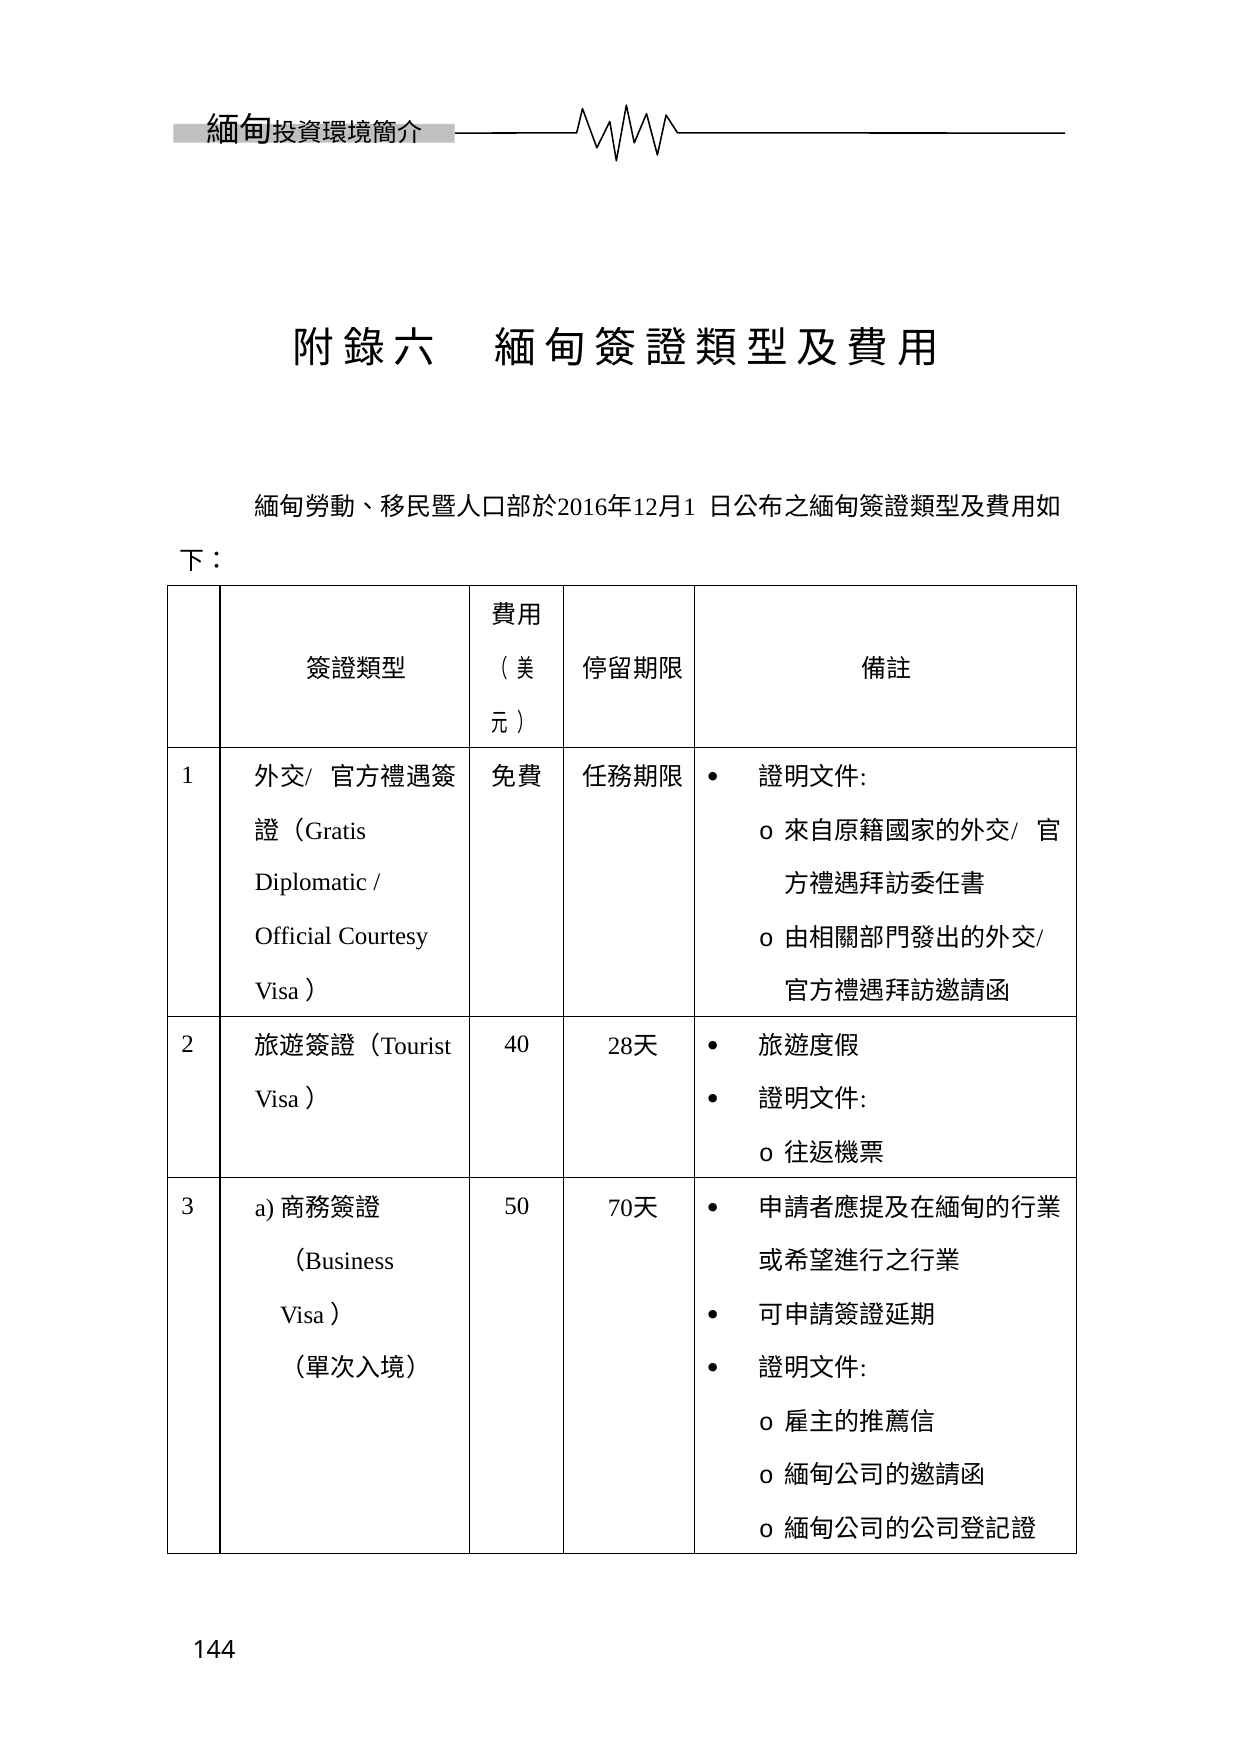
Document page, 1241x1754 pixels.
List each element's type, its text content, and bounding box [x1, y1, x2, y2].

text 緬甸勞動、移民暨人口部於2016年12月1日公布之緬甸簽證類型及費用如下： [179, 478, 1061, 585]
table_header [168, 586, 219, 747]
table_cell 70天 [564, 1178, 694, 1553]
text 附錄六 緬甸簽證類型及費用 [179, 291, 1061, 398]
table_header 停留期限 [564, 586, 694, 747]
table_cell 40 [470, 1017, 563, 1177]
table_header 費用（美元） [470, 586, 563, 747]
table_cell 商務簽證（Business Visa） （單次入境） [221, 1178, 469, 1553]
table_cell 旅遊簽證（Tourist Visa） [221, 1017, 469, 1177]
table_cell 3 [168, 1178, 219, 1553]
table_cell 證明文件: 來自原籍國家的外交/官方禮遇拜訪委任書 由相關部門發出的外交/官方禮遇拜訪邀請函 [695, 748, 1076, 1016]
table_cell 28天 [564, 1017, 694, 1177]
table_cell 外交/官方禮遇簽證（Gratis Diplomatic / Official Courtesy Visa） [221, 748, 469, 1016]
table_cell 免費 [470, 748, 563, 1016]
table_header 備註 [695, 586, 1076, 747]
table_header 簽證類型 [221, 586, 469, 747]
table_cell 任務期限 [564, 748, 694, 1016]
table_cell 1 [168, 748, 219, 1016]
table_cell 2 [168, 1017, 219, 1177]
table_cell 50 [470, 1178, 563, 1553]
table_cell 申請者應提及在緬甸的行業或希望進行之行業 可申請簽證延期 證明文件: 雇主的推薦信 緬甸公司的邀請函 緬甸公司的公司登記證 [695, 1178, 1076, 1553]
table_cell 旅遊度假 證明文件: 往返機票 [695, 1017, 1076, 1177]
